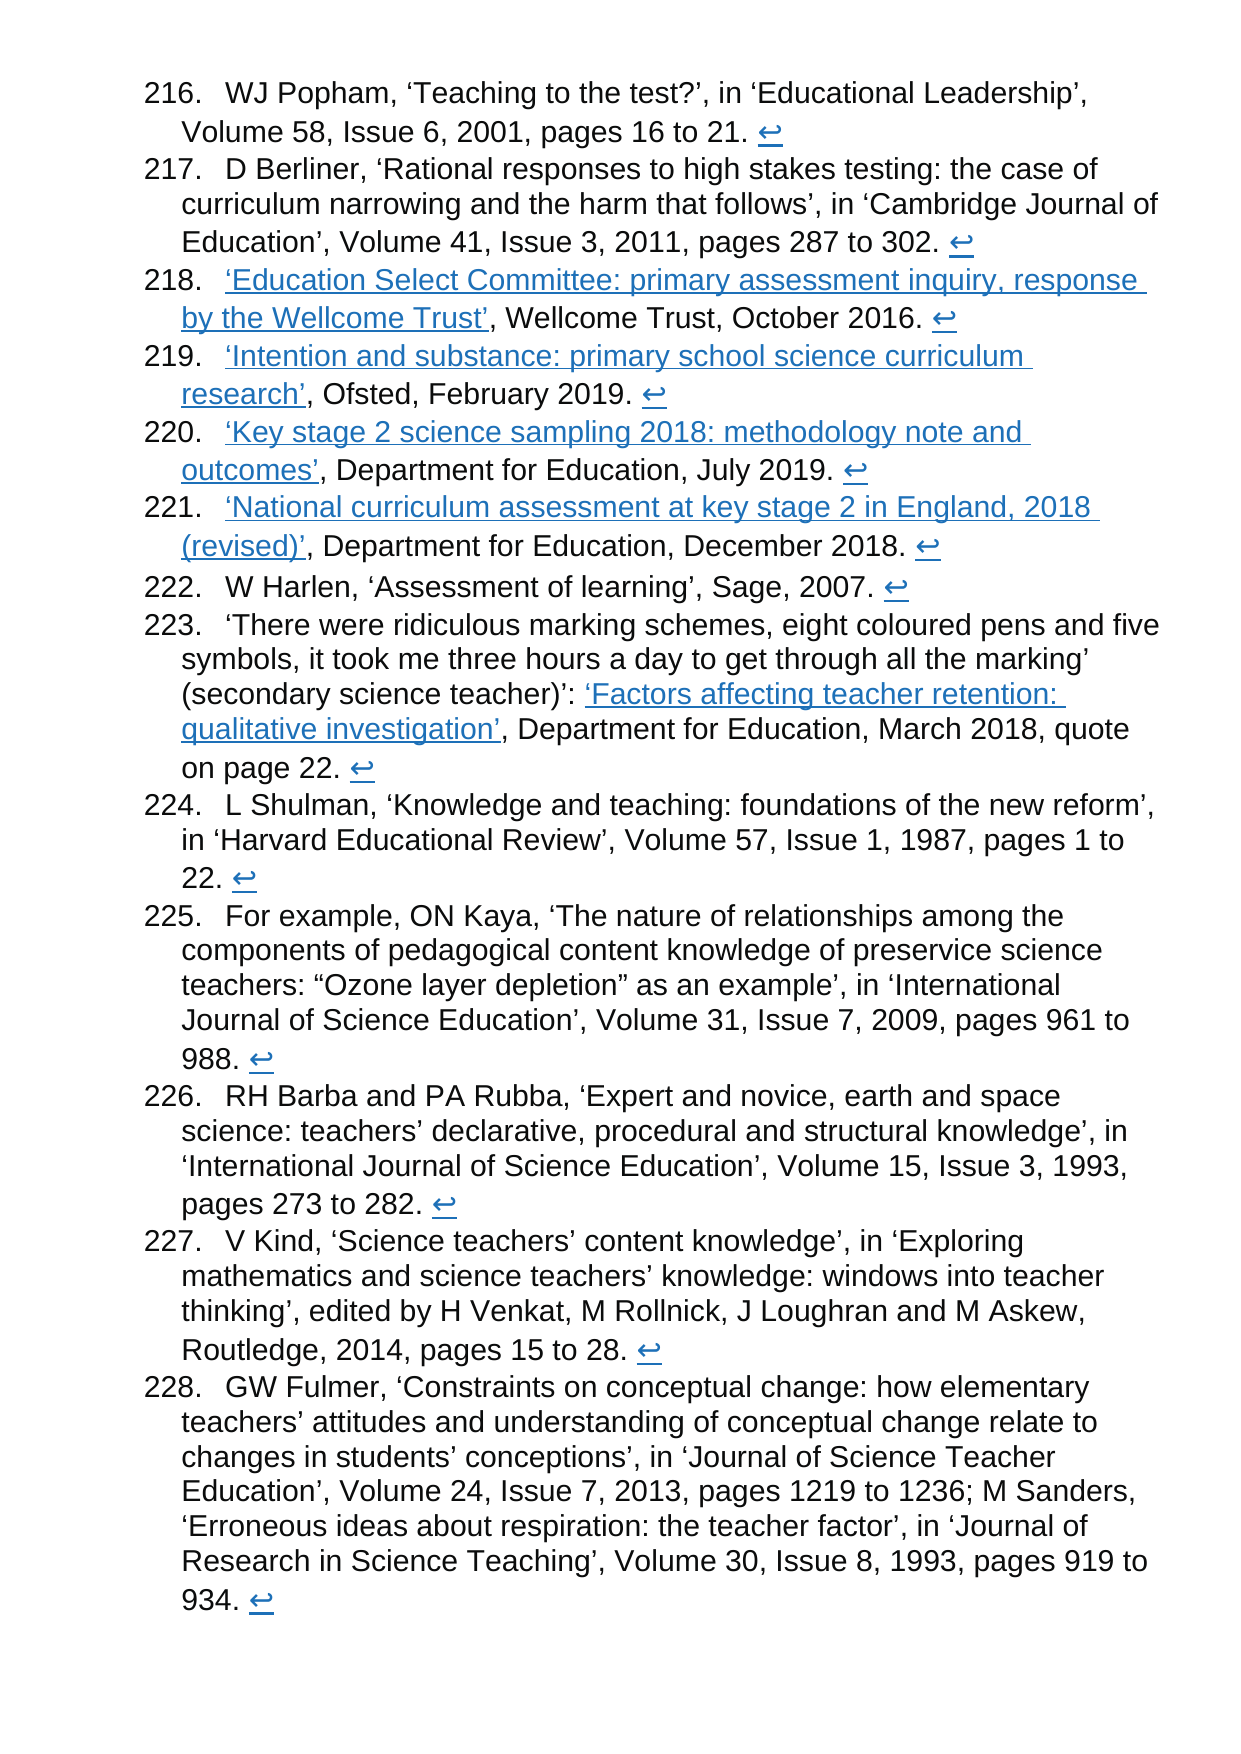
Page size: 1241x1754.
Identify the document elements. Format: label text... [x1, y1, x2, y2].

list L Shulman, ‘Knowledge and teaching: foundations of the new reform’, in ‘Harvard Educational Review’, Volume 57, Issue 1, 1987, pages 1 to 22. ↩ [144, 787, 1165, 898]
list ‘There were ridiculous marking schemes, eight coloured pens and five symbols, it took me three hours a day to get through all the marking’ (secondary science teacher)’: ‘Factors affecting teacher retention: qualitative investigation’, Department for Education, March 2018, quote on page 22. ↩ [144, 607, 1165, 787]
list GW Fulmer, ‘Constraints on conceptual change: how elementary teachers’ attitudes and understanding of conceptual change relate to changes in students’ conceptions’, in ‘Journal of Science Teacher Education’, Volume 24, Issue 7, 2013, pages 1219 to 1236; M Sanders, ‘Erroneous ideas about respiration: the teacher factor’, in ‘Journal of Research in Science Teaching’, Volume 30, Issue 8, 1993, pages 919 to 934. ↩ [144, 1369, 1165, 1619]
list ‘Education Select Committee: primary assessment inquiry, response by the Wellcome Trust’, Wellcome Trust, October 2016. ↩ [144, 262, 1165, 338]
list V Kind, ‘Science teachers’ content knowledge’, in ‘Exploring mathematics and science teachers’ knowledge: windows into teacher thinking’, edited by H Venkat, M Rollnick, J Loughran and M Askew, Routledge, 2014, pages 15 to 28. ↩ [144, 1223, 1165, 1369]
list WJ Popham, ‘Teaching to the test?’, in ‘Educational Leadership’, Volume 58, Issue 6, 2001, pages 16 to 21. ↩ [144, 75, 1165, 151]
list ‘Intention and substance: primary school science curriculum research’, Ofsted, February 2019. ↩ [144, 338, 1165, 413]
list For example, ON Kaya, ‘The nature of relationships among the components of pedagogical content knowledge of preservice science teachers: “Ozone layer depletion” as an example’, in ‘International Journal of Science Education’, Volume 31, Issue 7, 2009, pages 961 to 988. ↩ [144, 898, 1165, 1078]
list RH Barba and PA Rubba, ‘Expert and novice, earth and space science: teachers’ declarative, procedural and structural knowledge’, in ‘International Journal of Science Education’, Volume 15, Issue 3, 1993, pages 273 to 282. ↩ [144, 1078, 1165, 1223]
list ‘Key stage 2 science sampling 2018: methodology note and outcomes’, Department for Education, July 2019. ↩ [144, 413, 1165, 489]
list ‘National curriculum assessment at key stage 2 in England, 2018 (revised)’, Department for Education, December 2018. ↩ [144, 489, 1165, 565]
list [144, 151, 1165, 262]
list W Harlen, ‘Assessment of learning’, Sage, 2007. ↩ [144, 565, 1165, 607]
